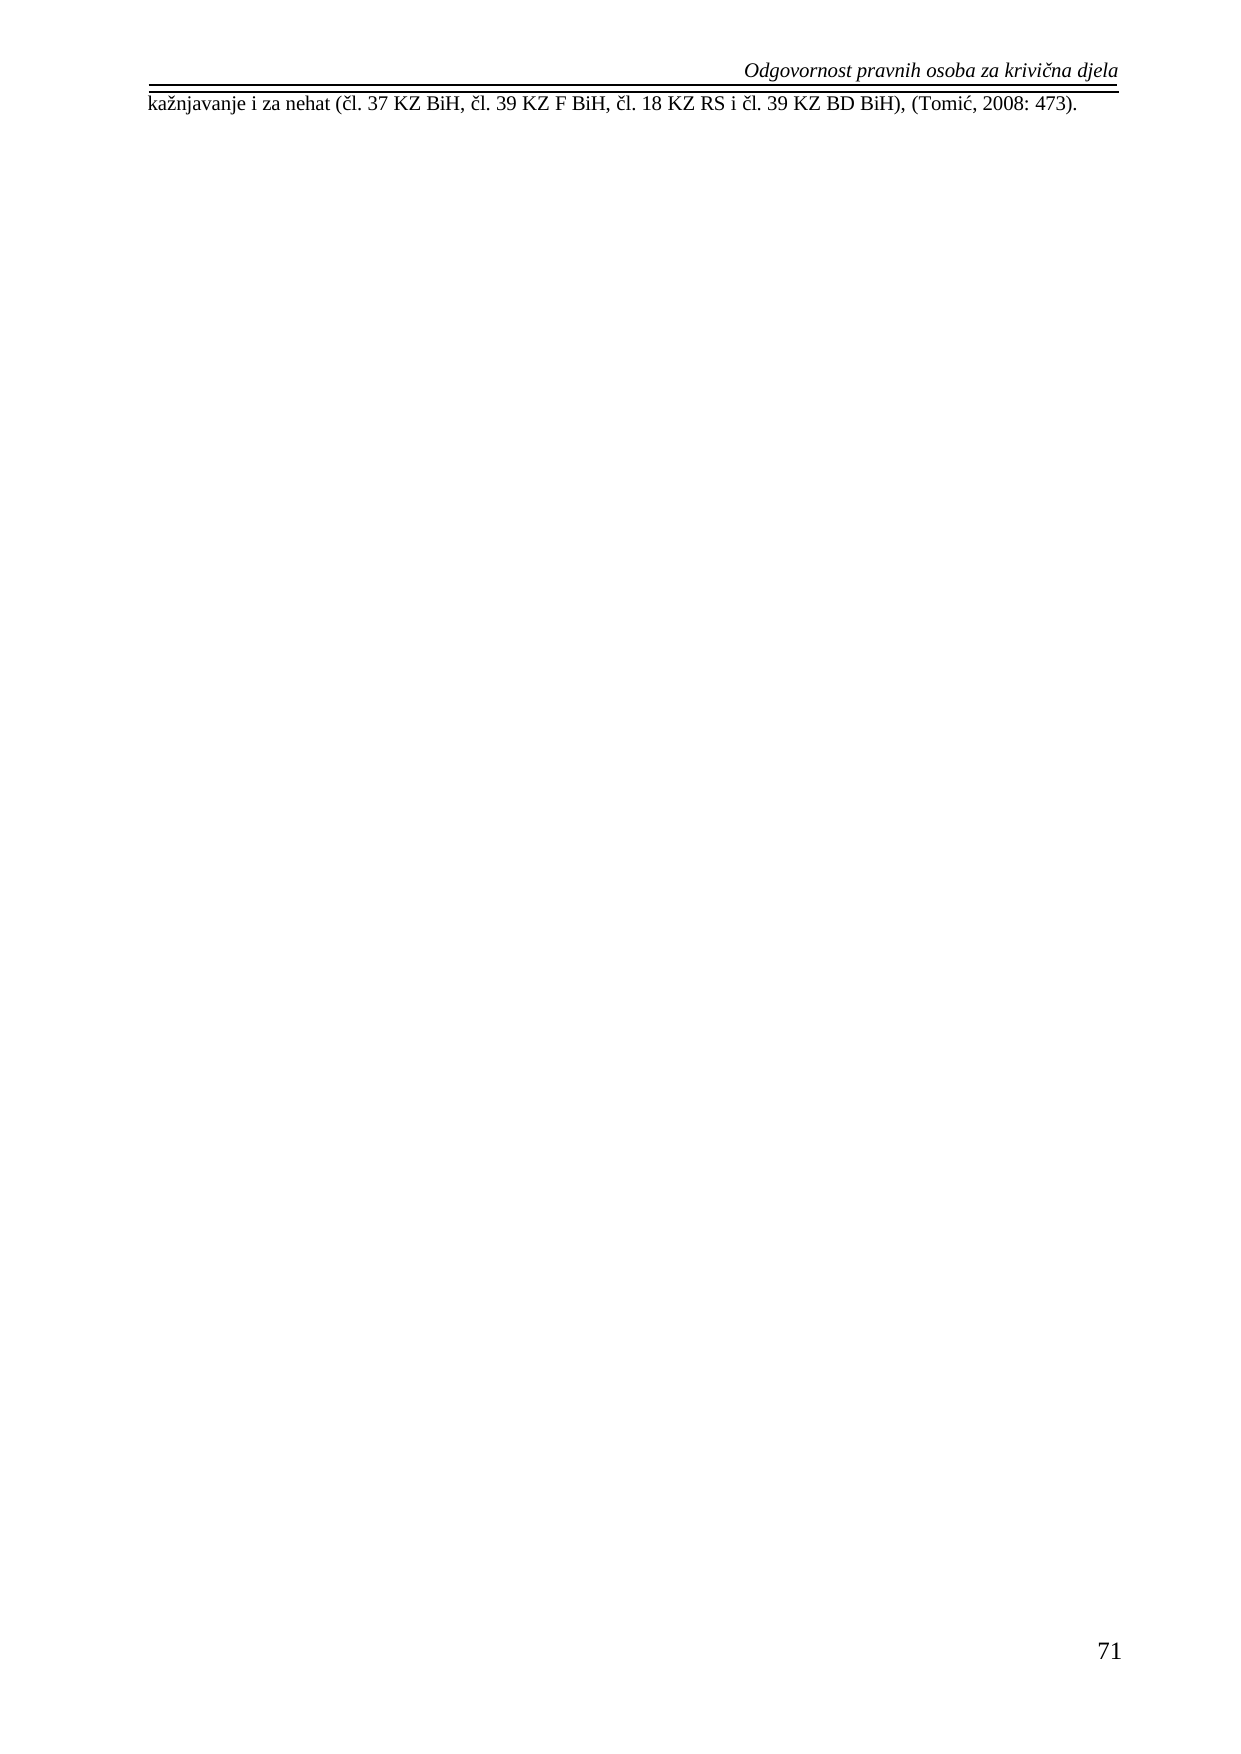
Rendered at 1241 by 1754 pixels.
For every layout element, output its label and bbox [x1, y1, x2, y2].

text [147, 92, 1123, 116]
